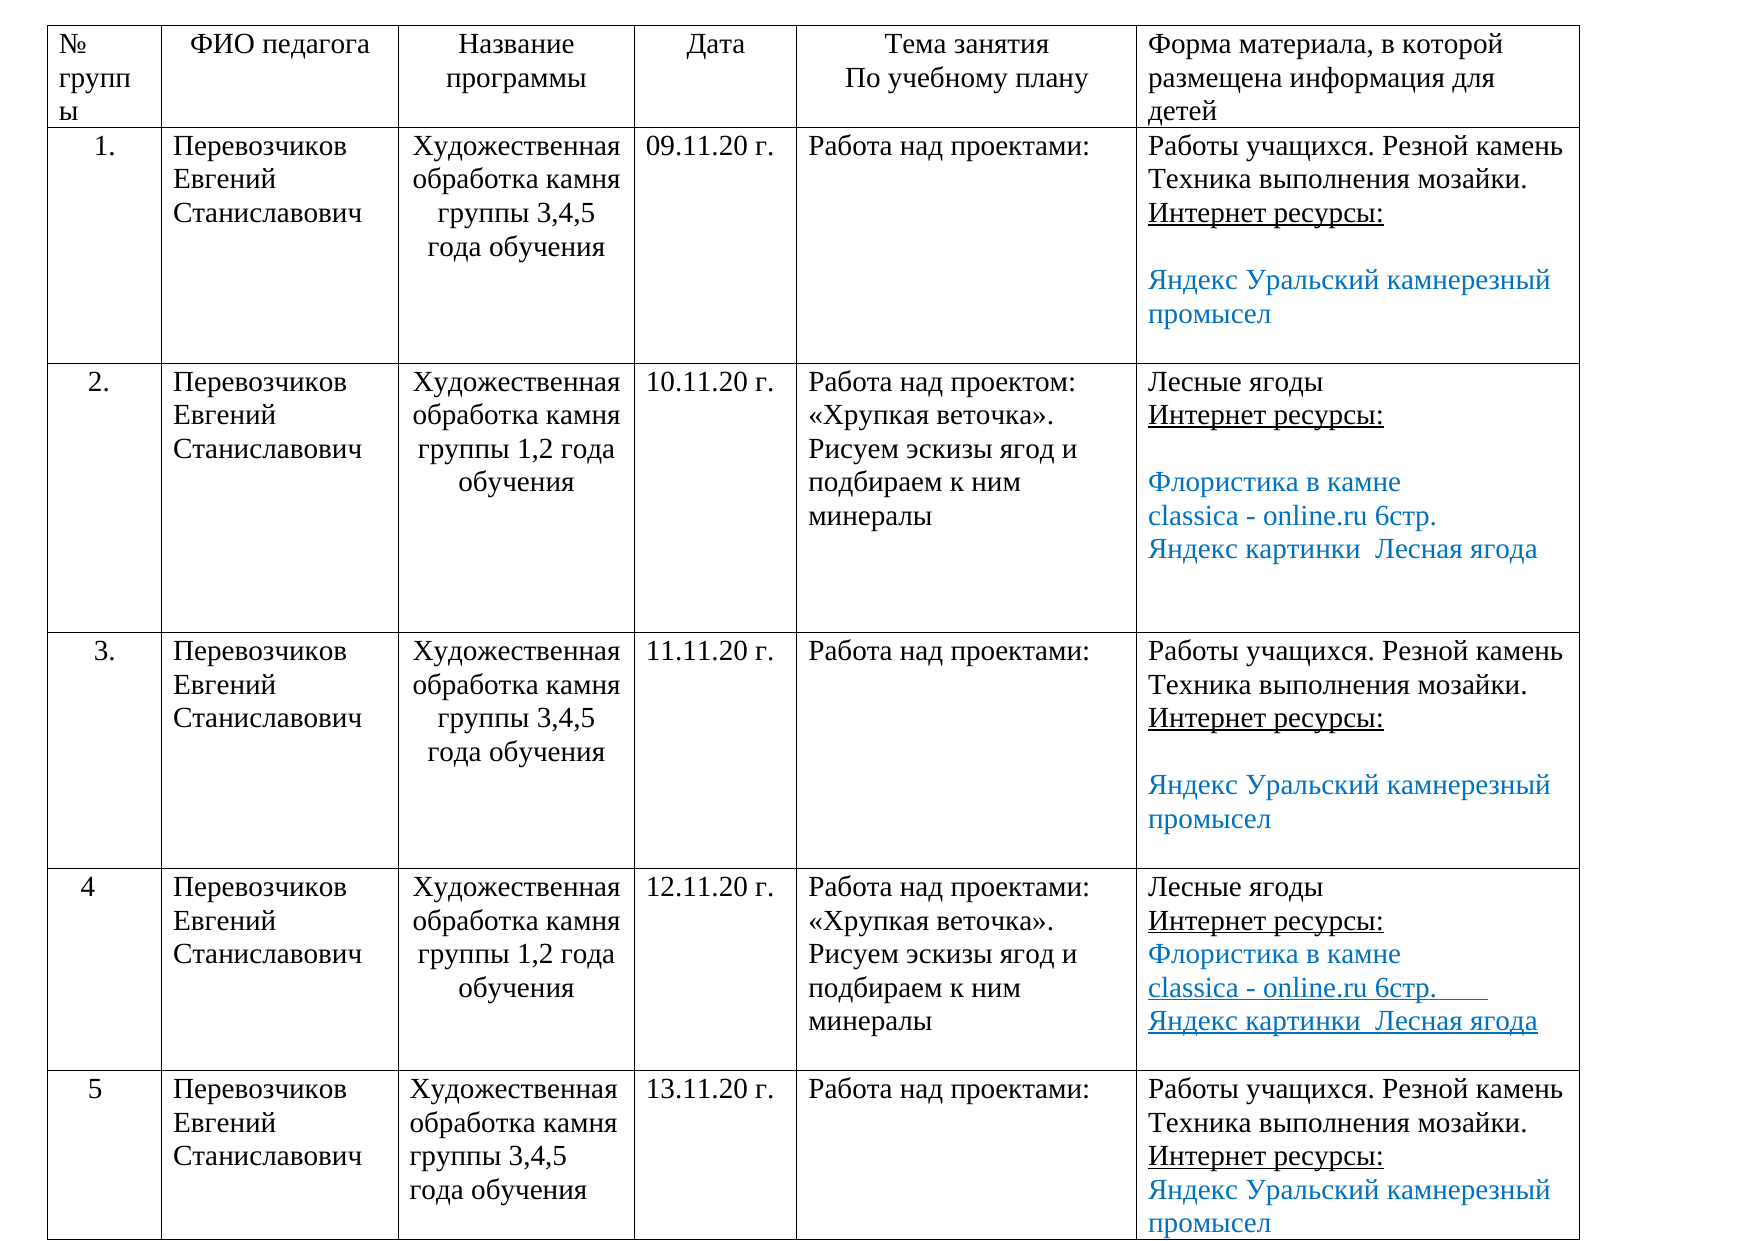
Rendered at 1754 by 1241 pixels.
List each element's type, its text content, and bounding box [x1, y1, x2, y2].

table_cell Перевозчиков Евгений Станиславович [162, 364, 398, 632]
table_header № группы [48, 26, 161, 127]
table_header Название программы [399, 26, 634, 127]
table_cell Перевозчиков Евгений Станиславович [162, 128, 398, 363]
table_cell 5 [48, 1071, 161, 1239]
table_cell 11.11.20 г. [635, 633, 796, 868]
table_cell Лесные ягоды Интернет ресурсы: Флористика в камне classica - online.ru 6стр. Яндекс картинки Лесная ягода [1137, 364, 1579, 632]
table_cell Художественная обработка камня группы 3,4,5 года обучения [399, 633, 634, 868]
table_cell 1. [48, 128, 161, 363]
table_cell Перевозчиков Евгений Станиславович [162, 869, 398, 1070]
table_cell 4 [48, 869, 161, 1070]
table_cell 3. [48, 633, 161, 868]
table_cell Работа над проектами: [797, 633, 1136, 868]
table_cell Работы учащихся. Резной камень Техника выполнения мозайки. Интернет ресурсы: Яндекс Уральский камнерезный промысел [1137, 633, 1579, 868]
table_cell Лесные ягоды Интернет ресурсы: Флористика в камне classica - online.ru 6стр. Яндекс картинки Лесная ягода [1137, 869, 1579, 1070]
table_cell 10.11.20 г. [635, 364, 796, 632]
table_cell 2. [48, 364, 161, 632]
table_header ФИО педагога [162, 26, 398, 127]
table_header Дата [635, 26, 796, 127]
table_header Форма материала, в которой размещена информация для детей [1137, 26, 1579, 127]
table_cell Перевозчиков Евгений Станиславович [162, 633, 398, 868]
table_cell Художественная обработка камня группы 3,4,5 года обучения [399, 1071, 634, 1239]
table_header Тема занятия По учебному плану [797, 26, 1136, 127]
table_cell Художественная обработка камня группы 1,2 года обучения [399, 869, 634, 1070]
table_cell Художественная обработка камня группы 3,4,5 года обучения [399, 128, 634, 363]
table_cell Художественная обработка камня группы 1,2 года обучения [399, 364, 634, 632]
table_cell Работа над проектами: [797, 1071, 1136, 1239]
table_cell 12.11.20 г. [635, 869, 796, 1070]
table_cell 13.11.20 г. [635, 1071, 796, 1239]
table_cell Работа над проектами: «Хрупкая веточка». Рисуем эскизы ягод и подбираем к ним минералы [797, 869, 1136, 1070]
table_cell Работы учащихся. Резной камень Техника выполнения мозайки. Интернет ресурсы: Яндекс Уральский камнерезный промысел [1137, 128, 1579, 363]
table_cell Работа над проектами: [797, 128, 1136, 363]
table_cell Работы учащихся. Резной камень Техника выполнения мозайки. Интернет ресурсы: Яндекс Уральский камнерезный промысел [1137, 1071, 1579, 1239]
table_cell 09.11.20 г. [635, 128, 796, 363]
table_cell Перевозчиков Евгений Станиславович [162, 1071, 398, 1239]
table_cell Работа над проектом: «Хрупкая веточка». Рисуем эскизы ягод и подбираем к ним минералы [797, 364, 1136, 632]
